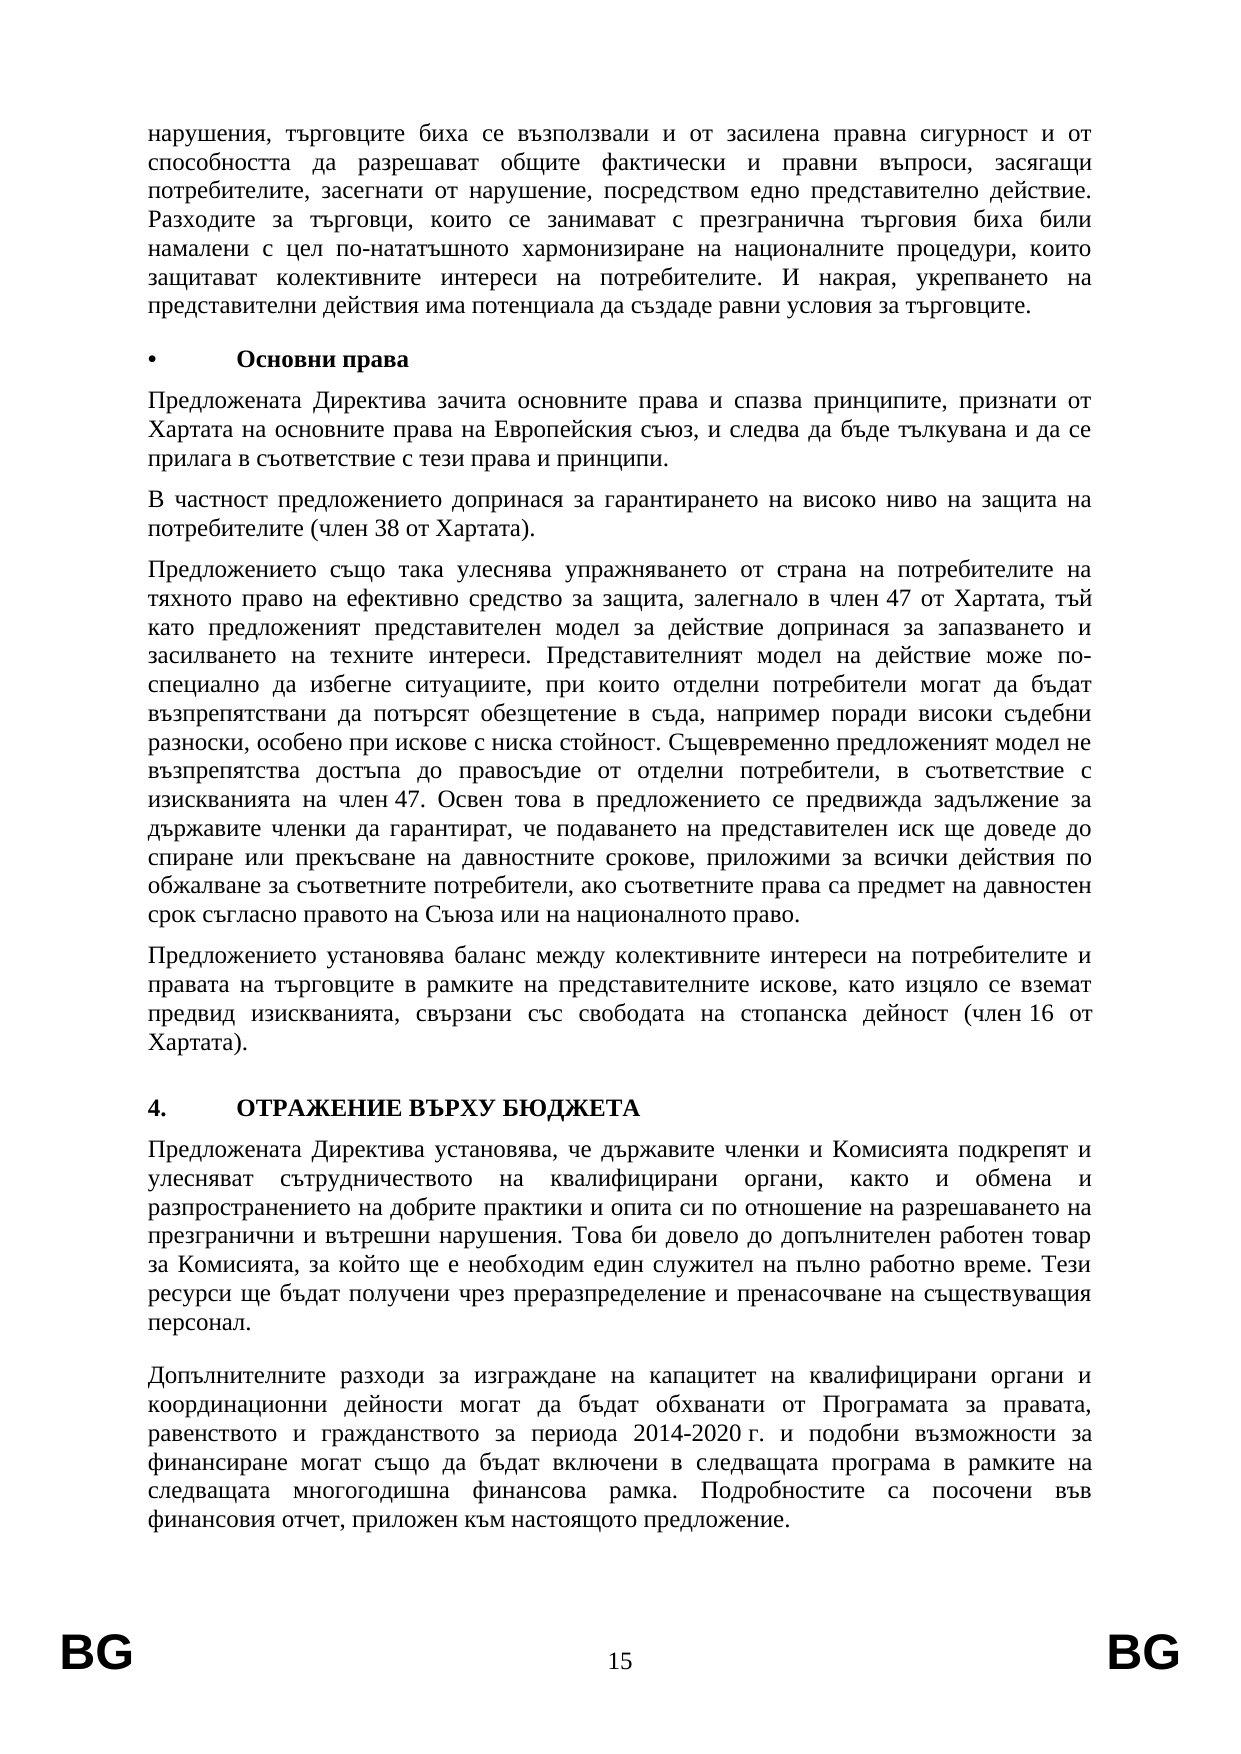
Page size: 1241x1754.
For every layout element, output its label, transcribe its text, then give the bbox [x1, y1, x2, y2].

text Предложението установява баланс между колективните интереси на потребителите и правата на търговците в рамките на представителните искове, като изцяло се вземат предвид изискванията, свързани със свободата на стопанска дейност (член 16 от Хартата). [148, 941, 1093, 1056]
text В частност предложението допринася за гарантирането на високо ниво на защита на потребителите (член 38 от Хартата). [148, 484, 1093, 542]
text Предложената Директива установява, че държавите членки и Комисията подкрепят и улесняват сътрудничеството на квалифицирани органи, както и обмена и разпространението на добрите практики и опита си по отношение на разрешаването на презгранични и вътрешни нарушения. Това би довело до допълнителен работен товар за Комисията, за който ще е необходим един служител на пълно работно време. Тези ресурси ще бъдат получени чрез преразпределение и пренасочване на съществуващия персонал. [148, 1134, 1093, 1336]
subtitle 4. ОТРАЖЕНИЕ ВЪРХУ БЮДЖЕТА [148, 1093, 1093, 1122]
text Предложената Директива зачита основните права и спазва принципите, признати от Хартата на основните права на Европейския съюз, и следва да бъде тълкувана и да се прилага в съответствие с тези права и принципи. [148, 386, 1093, 472]
text Допълнителните разходи за изграждане на капацитет на квалифицирани органи и координационни дейности могат да бъдат обхванати от Програмата за правата, равенството и гражданството за периода 2014-2020 г. и подобни възможности за финансиране могат също да бъдат включени в следващата програма в рамките на следващата многогодишна финансова рамка. Подробностите са посочени във финансовия отчет, приложен към настоящото предложение. [148, 1361, 1093, 1533]
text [148, 118, 1093, 319]
subtitle • Основни права [148, 344, 1093, 373]
text Предложението също така улеснява упражняването от страна на потребителите на тяхното право на ефективно средство за защита, залегнало в член 47 от Хартата, тъй като предложеният представителен модел за действие допринася за запазването и засилването на техните интереси. Представителният модел на действие може по-специално да избегне ситуациите, при които отделни потребители могат да бъдат възпрепятствани да потърсят обезщетение в съда, например поради високи съдебни разноски, особено при искове с ниска стойност. Същевременно предложеният модел не възпрепятства достъпа до правосъдие от отделни потребители, в съответствие с изискванията на член 47. Освен това в предложението се предвижда задължение за държавите членки да гарантират, че подаването на представителен иск ще доведе до спиране или прекъсване на давностните срокове, приложими за всички действия по обжалване за съответните потребители, ако съответните права са предмет на давностен срок съгласно правото на Съюза или на националното право. [148, 554, 1093, 928]
